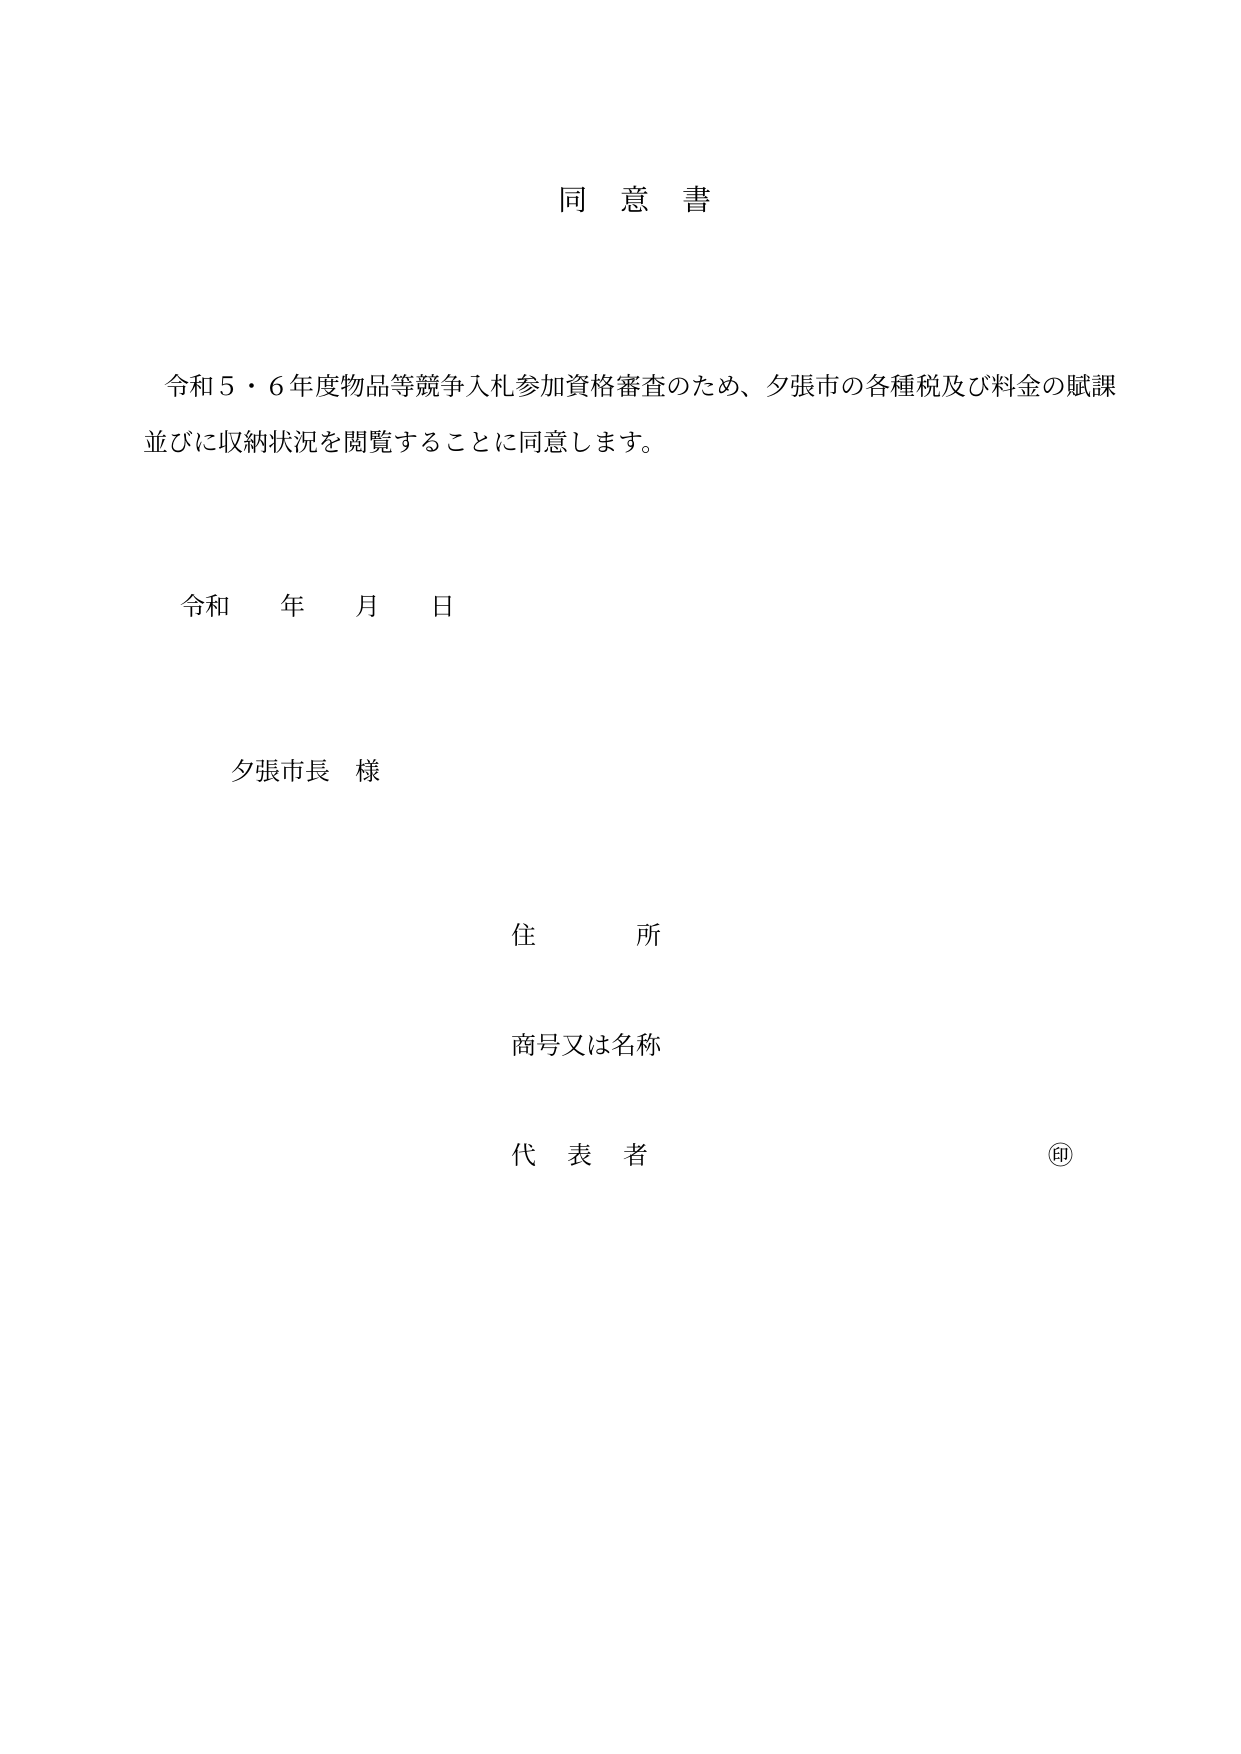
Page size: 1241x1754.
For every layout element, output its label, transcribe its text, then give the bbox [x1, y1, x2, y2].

text 夕張市長 様 [176, 750, 1152, 788]
text 令和５・６年度物品等競争入札参加資格審査のため、夕張市の各種税及び料金の賦課並びに収納状況を閲覧することに同意します。 [143, 365, 1118, 459]
text 代 表 者 ㊞ [168, 1134, 1152, 1172]
text 住 所 [168, 915, 1152, 952]
text 商号又は名称 [168, 1025, 1152, 1062]
text 同意書 [118, 161, 1152, 236]
text 令和 年 月 日 [176, 586, 1152, 623]
